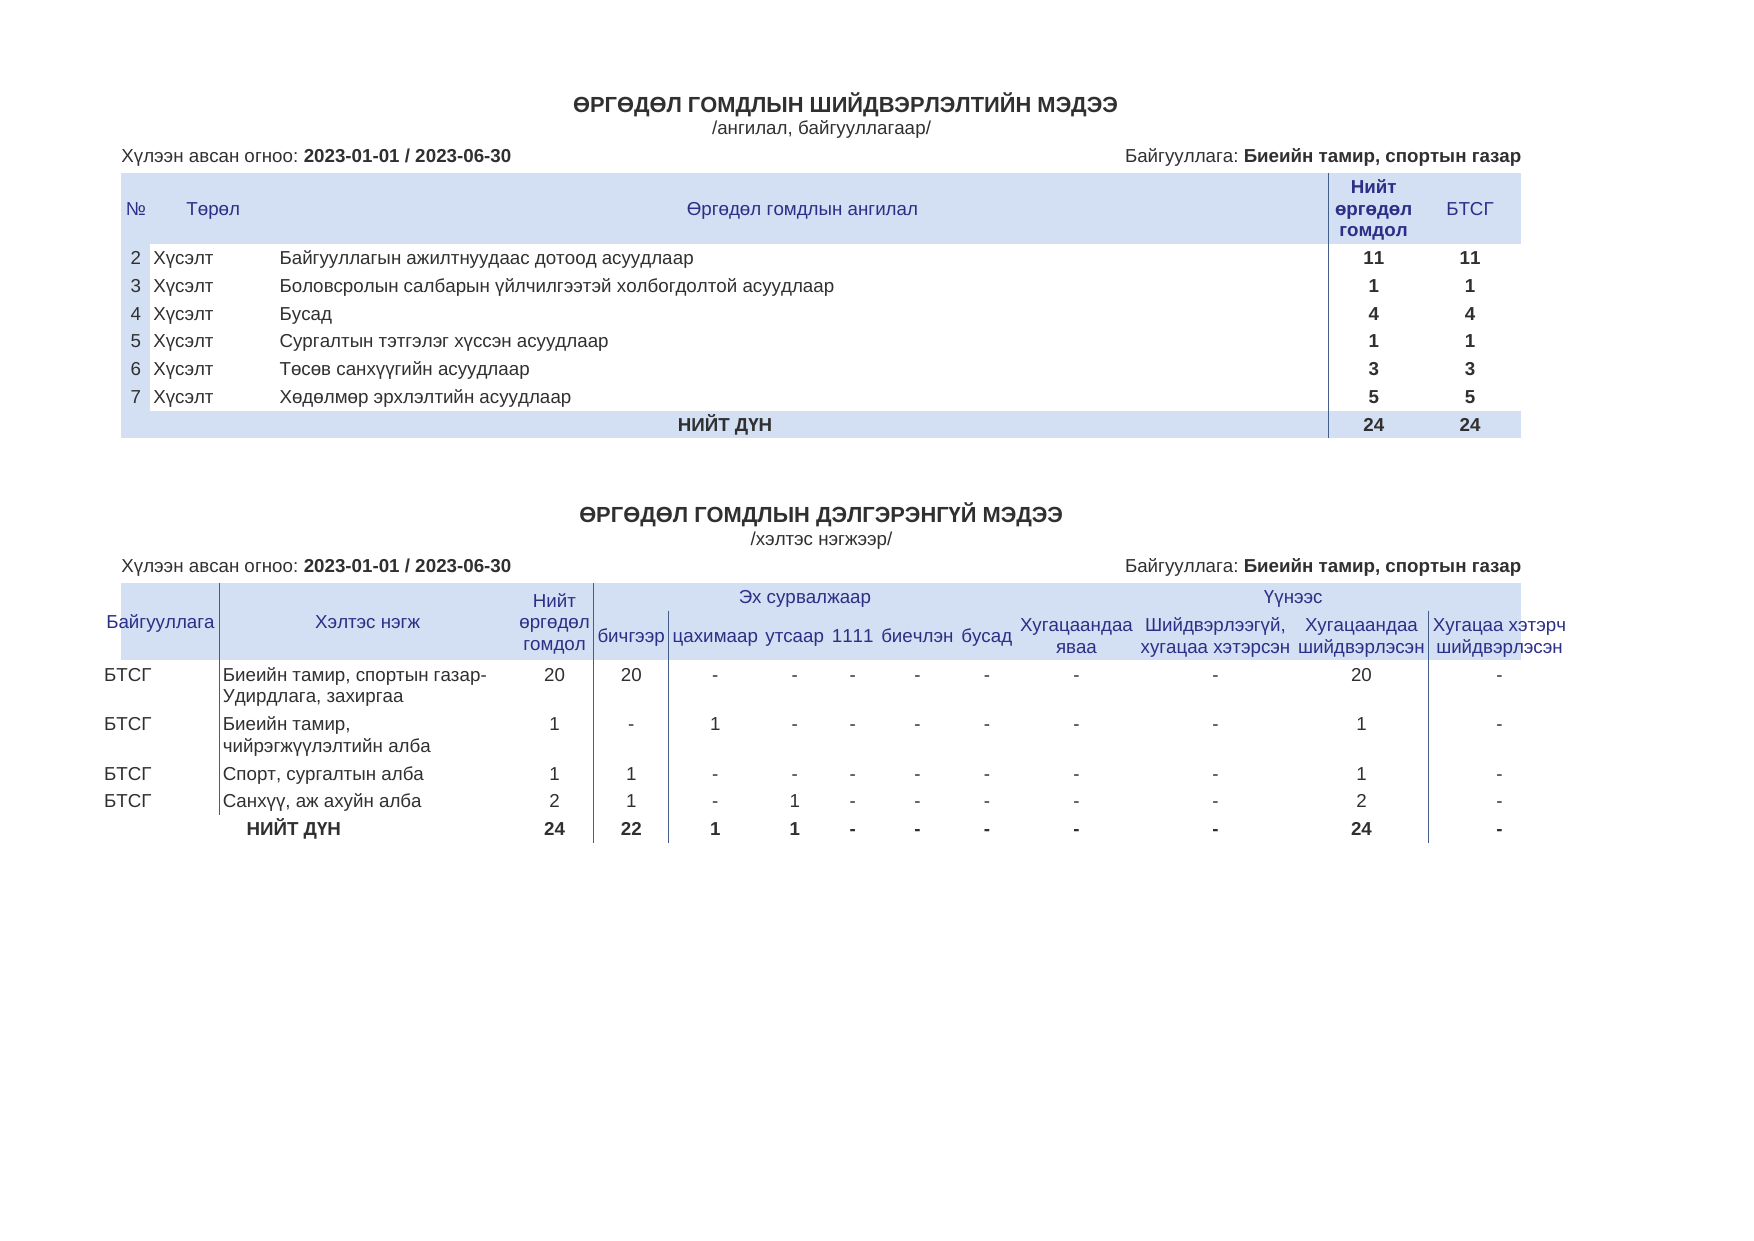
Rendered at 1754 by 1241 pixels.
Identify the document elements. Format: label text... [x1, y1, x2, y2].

table_header ӨРГӨДӨЛ ГОМДЛЫН ДЭЛГЭРЭНГҮЙ МЭДЭЭ /хэлтэс нэгжээр/ [118, 499, 1524, 552]
table_cell [118, 552, 1524, 580]
table_cell [118, 170, 1524, 442]
table_cell [118, 580, 1524, 668]
table_cell [118, 142, 1524, 169]
table_header ӨРГӨДӨЛ ГОМДЛЫН ШИЙДВЭРЛЭЛТИЙН МЭДЭЭ /ангилал, байгууллагаар/ [118, 89, 1524, 142]
table_cell [118, 631, 1524, 846]
